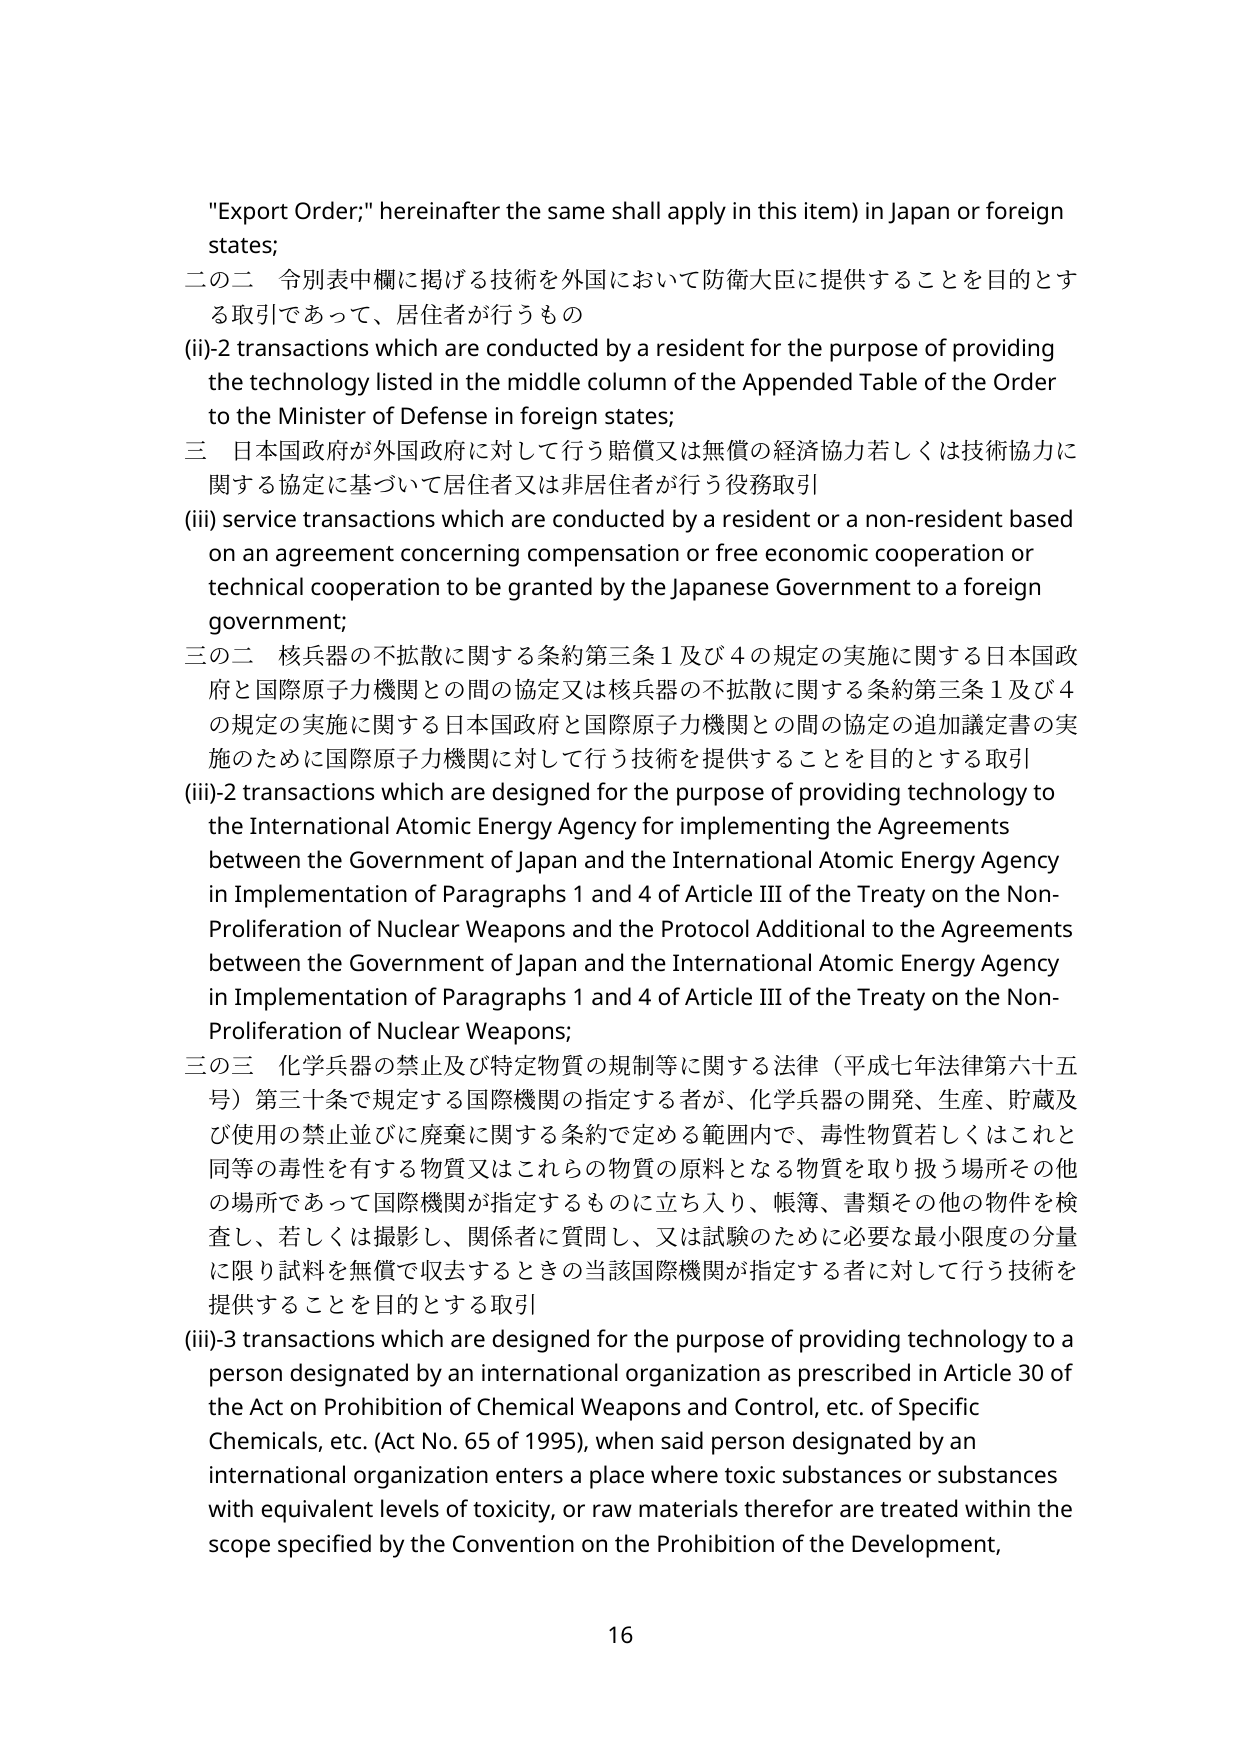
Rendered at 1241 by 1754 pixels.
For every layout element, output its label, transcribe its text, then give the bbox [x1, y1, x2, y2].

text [184, 1321, 1079, 1560]
text 三 日本国政府が外国政府に対して行う賠償又は無償の経済協力若しくは技術協力に関する協定に基づいて居住者又は非居住者が行う役務取引 [184, 433, 1079, 501]
text 二の二 令別表中欄に掲げる技術を外国において防衛大臣に提供することを目的とする取引であって、居住者が行うもの [184, 262, 1079, 330]
text 三の三 化学兵器の禁止及び特定物質の規制等に関する法律（平成七年法律第六十五号）第三十条で規定する国際機関の指定する者が、化学兵器の開発、生産、貯蔵及び使用の禁止並びに廃棄に関する条約で定める範囲内で、毒性物質若しくはこれと同等の毒性を有する物質又はこれらの物質の原料となる物質を取り扱う場所その他の場所であって国際機関が指定するものに立ち入り、帳簿、書類その他の物件を検査し、若しくは撮影し、関係者に質問し、又は試験のために必要な最小限度の分量に限り試料を無償で収去するときの当該国際機関が指定する者に対して行う技術を提供することを目的とする取引 [184, 1048, 1079, 1321]
text 三の二 核兵器の不拡散に関する条約第三条１及び４の規定の実施に関する日本国政府と国際原子力機関との間の協定又は核兵器の不拡散に関する条約第三条１及び４の規定の実施に関する日本国政府と国際原子力機関との間の協定の追加議定書の実施のために国際原子力機関に対して行う技術を提供することを目的とする取引 [184, 638, 1079, 774]
text (iii)-2 transactions which are designed for the purpose of providing technology to the International Atomic Energy Agency for implementing the Agreements between the Government of Japan and the International Atomic Energy Agency in Implementation of Paragraphs 1 and 4 of Article III of the Treaty on the Non-Proliferation of Nuclear Weapons and the Protocol Additional to the Agreements between the Government of Japan and the International Atomic Energy Agency in Implementation of Paragraphs 1 and 4 of Article III of the Treaty on the Non-Proliferation of Nuclear Weapons; [184, 774, 1079, 1048]
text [184, 194, 1079, 262]
text (ii)-2 transactions which are conducted by a resident for the purpose of providing the technology listed in the middle column of the Appended Table of the Order to the Minister of Defense in foreign states; [184, 330, 1079, 433]
text (iii) service transactions which are conducted by a resident or a non-resident based on an agreement concerning compensation or free economic cooperation or technical cooperation to be granted by the Japanese Government to a foreign government; [184, 501, 1079, 638]
